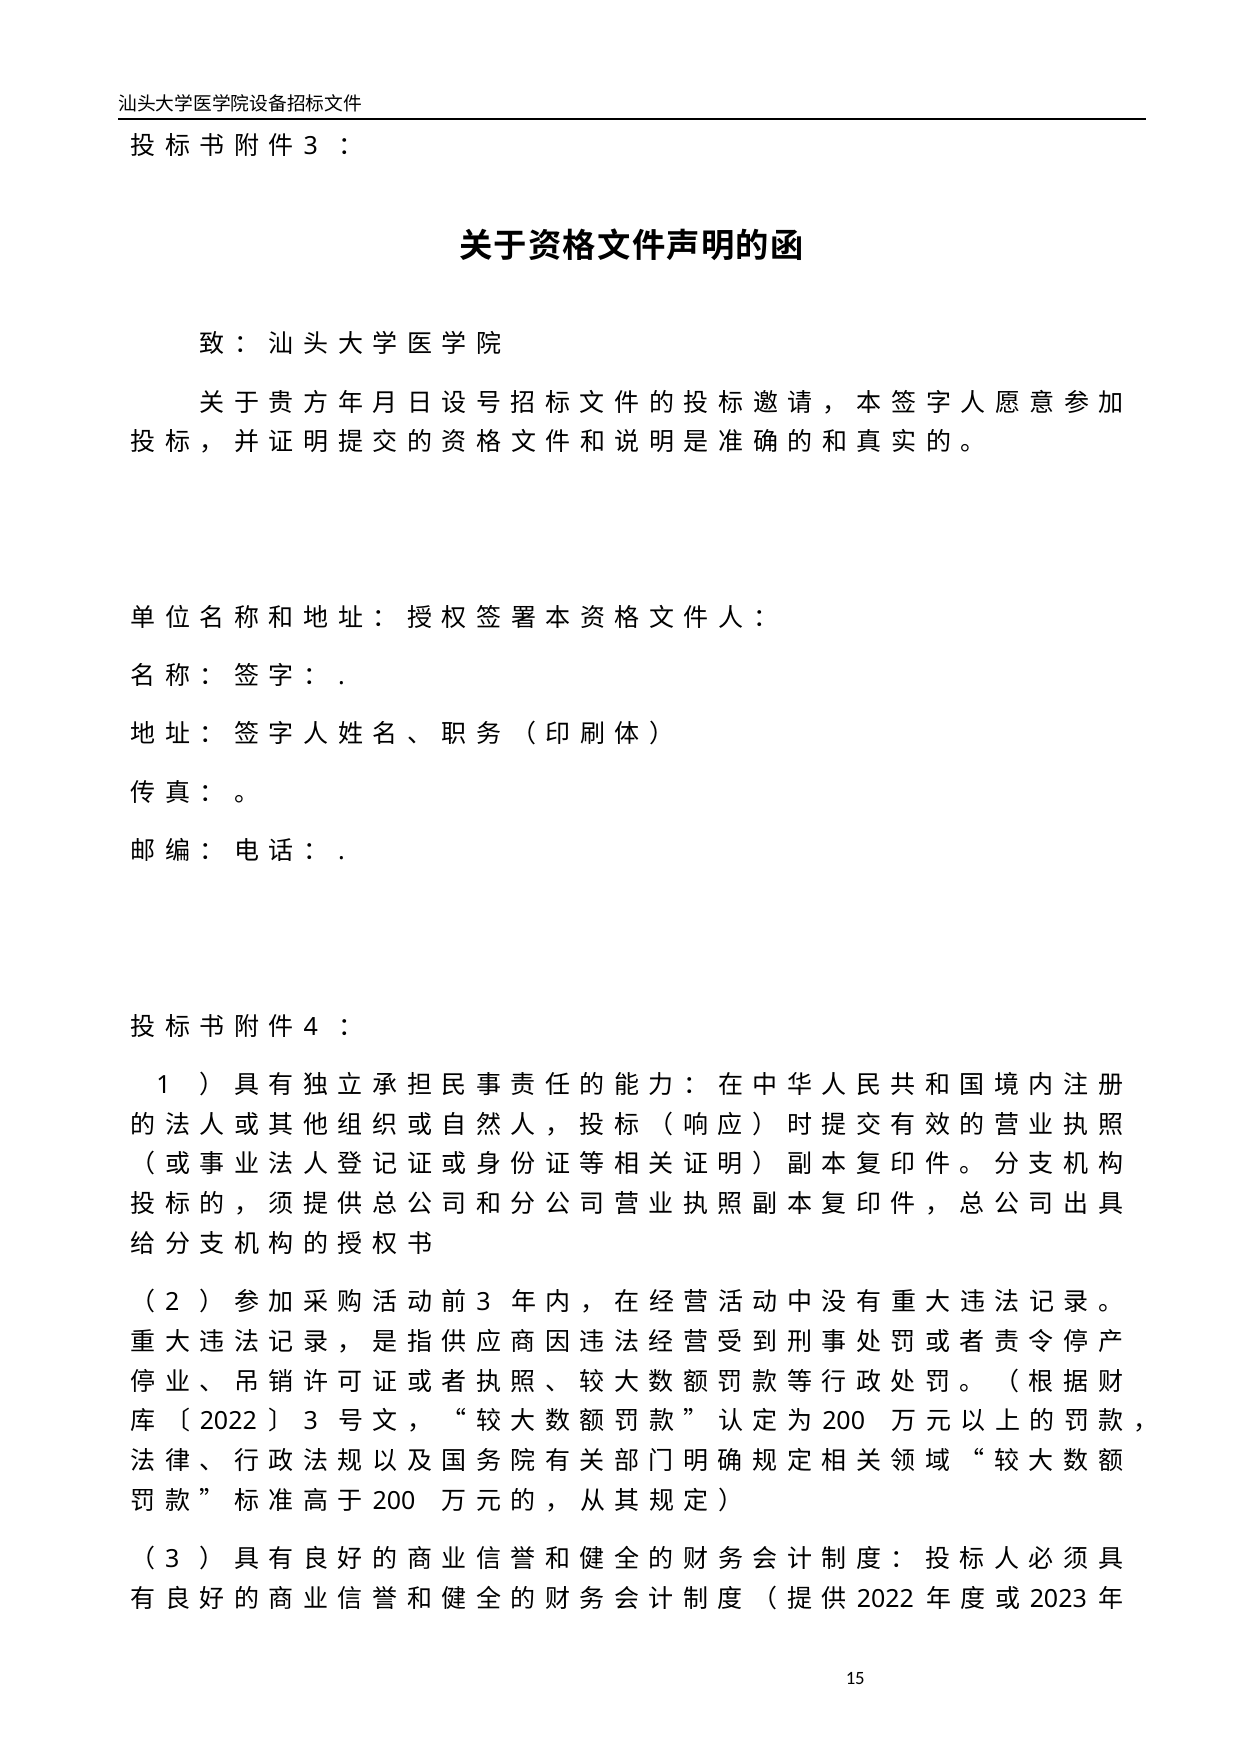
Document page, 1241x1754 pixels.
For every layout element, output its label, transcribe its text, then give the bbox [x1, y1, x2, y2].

text 关于贵方年月日设号招标文件的投标邀请，本签字人愿意参加投标，并证明提交的资格文件和说明是准确的和真实的。 [130, 380, 1133, 460]
text 1）具有独立承担民事责任的能力：在中华人民共和国境内注册的法人或其他组织或自然人，投标（响应）时提交有效的营业执照（或事业法人登记证或身份证等相关证明）副本复印件。分支机构投标的，须提供总公司和分公司营业执照副本复印件，总公司出具给分支机构的授权书 [130, 1063, 1133, 1261]
text 投标书附件3： [130, 123, 1133, 163]
text 关于资格文件声明的函 [130, 203, 1133, 282]
text 致：汕头大学医学院 [191, 322, 1133, 362]
text 传真：。 [130, 771, 1133, 810]
text 地址：签字人姓名、职务（印刷体） [130, 712, 1133, 752]
text 单位名称和地址：授权签署本资格文件人： [130, 595, 1133, 635]
text 投标书附件4： [130, 1004, 1133, 1044]
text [130, 1537, 1133, 1616]
text 邮编：电话：. [130, 829, 1133, 869]
text 名称：签字：. [130, 654, 1133, 693]
text （2）参加采购活动前3年内，在经营活动中没有重大违法记录。 重大违法记录，是指供应商因违法经营受到刑事处罚或者责令停产停业、吊销许可证或者执照、较大数额罚款等行政处罚。（根据财库〔2022〕3号文，“较大数额罚款”认定为200万元以上的罚款，法律、行政法规以及国务院有关部门明确规定相关领域“较大数额罚款”标准高于200万元的，从其规定） [130, 1280, 1133, 1518]
